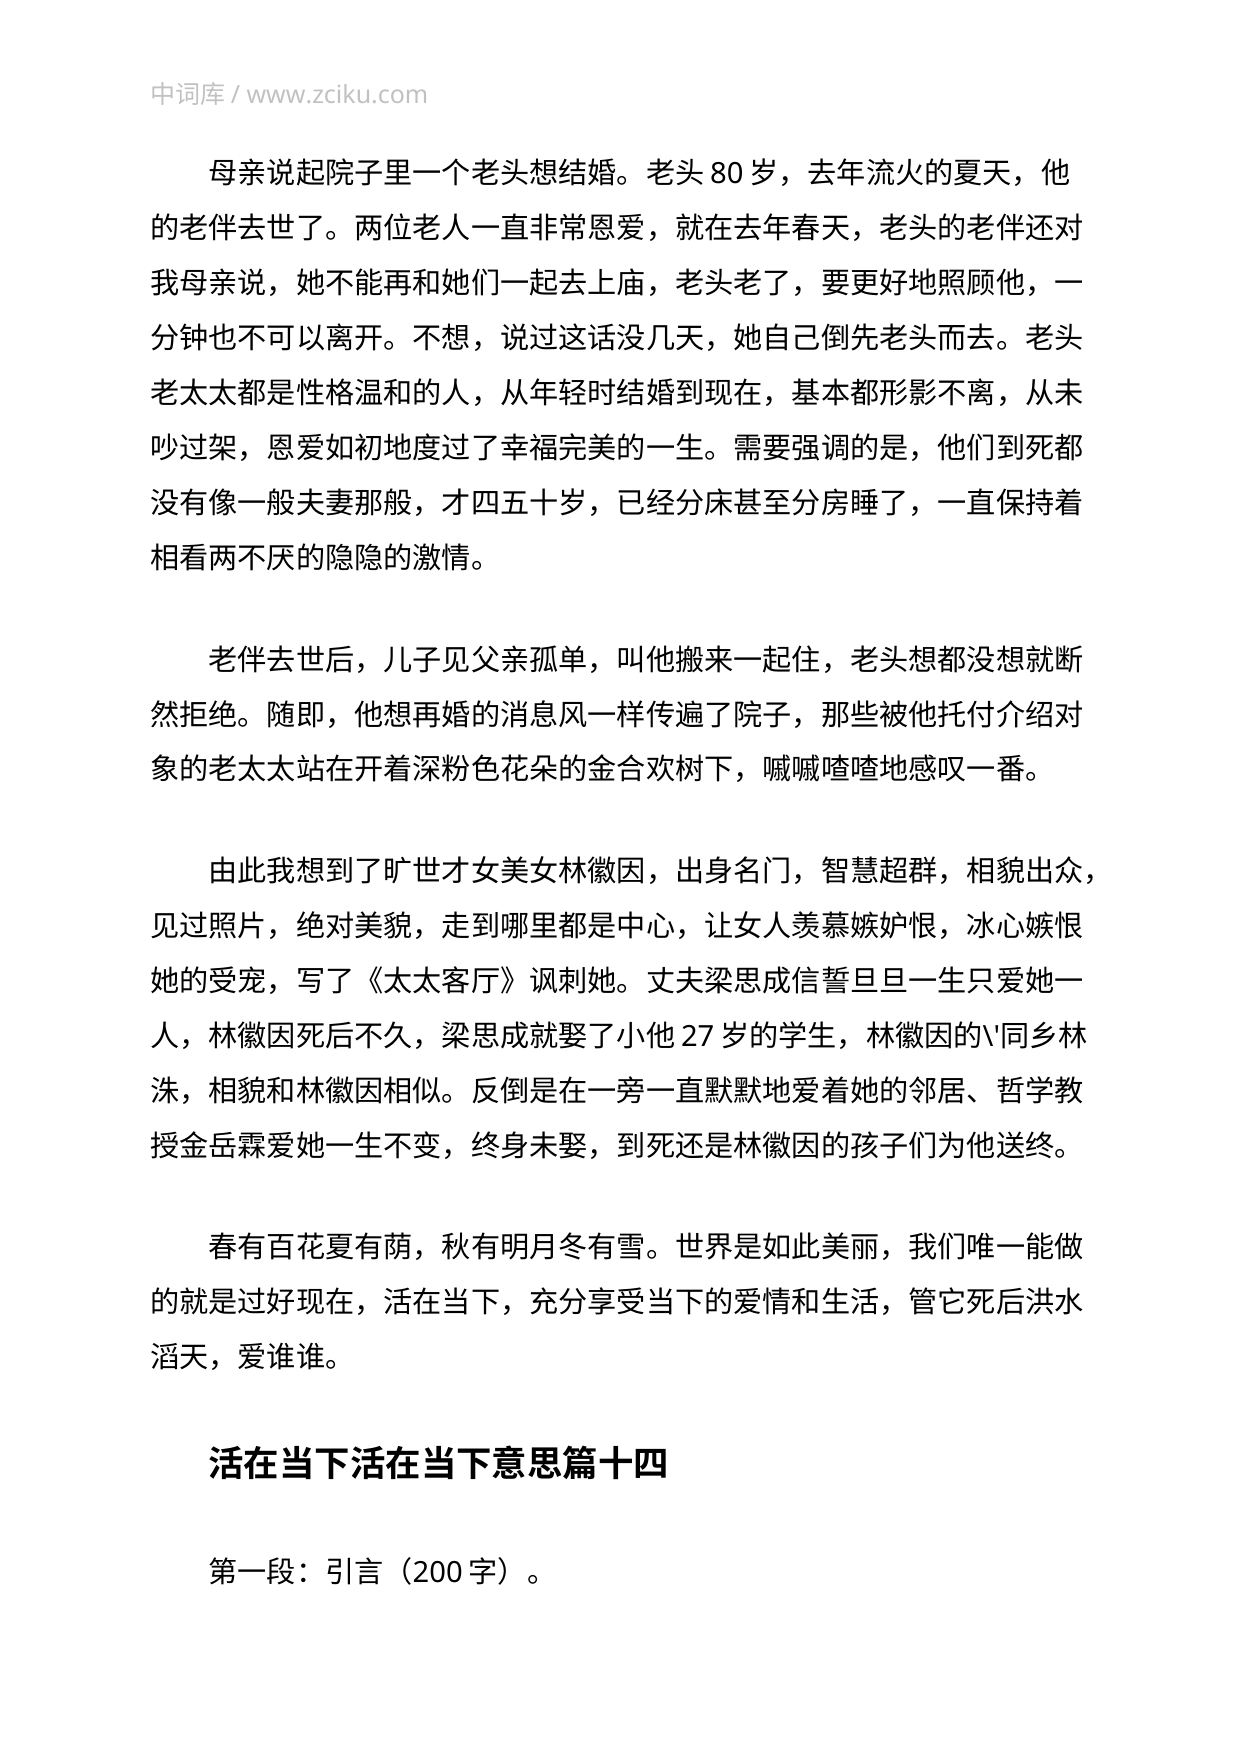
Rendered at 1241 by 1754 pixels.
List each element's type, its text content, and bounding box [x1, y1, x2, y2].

text 老伴去世后，儿子见父亲孤单，叫他搬来一起住，老头想都没想就断然拒绝。随即，他想再婚的消息风一样传遍了院子，那些被他托付介绍对象的老太太站在开着深粉色花朵的金合欢树下，嘁嘁喳喳地感叹一番。 [150, 636, 1090, 788]
text 活在当下活在当下意思篇十四 [150, 1436, 1090, 1487]
text 母亲说起院子里一个老头想结婚。老头80岁，去年流火的夏天，他的老伴去世了。两位老人一直非常恩爱，就在去年春天，老头的老伴还对我母亲说，她不能再和她们一起去上庙，老头老了，要更好地照顾他，一分钟也不可以离开。不想，说过这话没几天，她自己倒先老头而去。老头老太太都是性格温和的人，从年轻时结婚到现在，基本都形影不离，从未吵过架，恩爱如初地度过了幸福完美的一生。需要强调的是，他们到死都没有像一般夫妻那般，才四五十岁，已经分床甚至分房睡了，一直保持着相看两不厌的隐隐的激情。 [150, 150, 1090, 577]
text 春有百花夏有荫，秋有明月冬有雪。世界是如此美丽，我们唯一能做的就是过好现在，活在当下，充分享受当下的爱情和生活，管它死后洪水滔天，爱谁谁。 [150, 1224, 1090, 1376]
text 第一段：引言（200字）。 [150, 1549, 1090, 1591]
text 由此我想到了旷世才女美女林徽因，出身名门，智慧超群，相貌出众，见过照片，绝对美貌，走到哪里都是中心，让女人羡慕嫉妒恨，冰心嫉恨她的受宠，写了《太太客厅》讽刺她。丈夫梁思成信誓旦旦一生只爱她一人，林徽因死后不久，梁思成就娶了小他27岁的学生，林徽因的\'同乡林洙，相貌和林徽因相似。反倒是在一旁一直默默地爱着她的邻居、哲学教授金岳霖爱她一生不变，终身未娶，到死还是林徽因的孩子们为他送终。 [150, 848, 1090, 1164]
